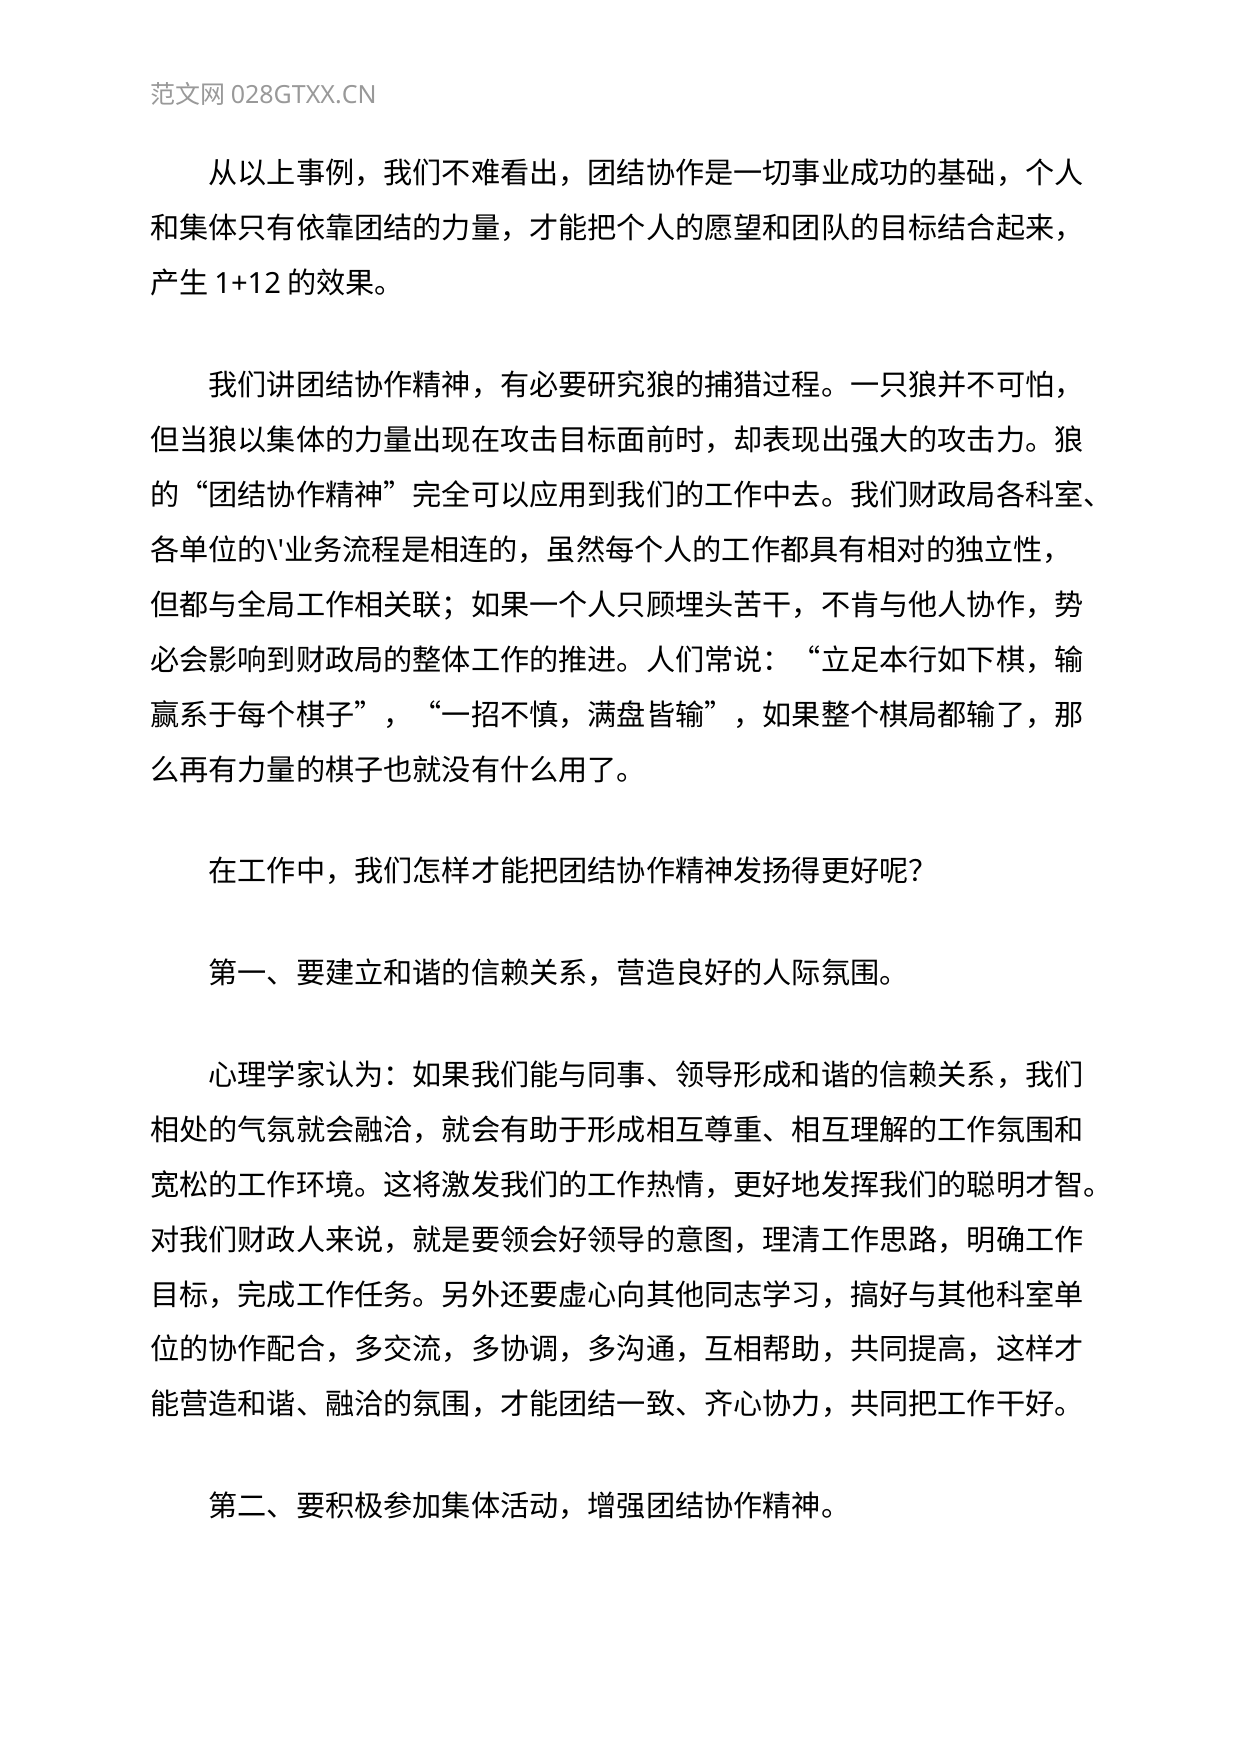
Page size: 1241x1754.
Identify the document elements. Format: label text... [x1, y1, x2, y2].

text 第二、要积极参加集体活动，增强团结协作精神。 [150, 1483, 1090, 1525]
text 在工作中，我们怎样才能把团结协作精神发扬得更好呢？ [150, 848, 1090, 890]
text 从以上事例，我们不难看出，团结协作是一切事业成功的基础，个人和集体只有依靠团结的力量，才能把个人的愿望和团队的目标结合起来，产生1+12的效果。 [150, 150, 1090, 302]
text 我们讲团结协作精神，有必要研究狼的捕猎过程。一只狼并不可怕，但当狼以集体的力量出现在攻击目标面前时，却表现出强大的攻击力。狼的“团结协作精神”完全可以应用到我们的工作中去。我们财政局各科室、各单位的\'业务流程是相连的，虽然每个人的工作都具有相对的独立性，但都与全局工作相关联；如果一个人只顾埋头苦干，不肯与他人协作，势必会影响到财政局的整体工作的推进。人们常说：“立足本行如下棋，输赢系于每个棋子”，“一招不慎，满盘皆输”，如果整个棋局都输了，那么再有力量的棋子也就没有什么用了。 [150, 362, 1090, 788]
text 第一、要建立和谐的信赖关系，营造良好的人际氛围。 [150, 950, 1090, 992]
text 心理学家认为：如果我们能与同事、领导形成和谐的信赖关系，我们相处的气氛就会融洽，就会有助于形成相互尊重、相互理解的工作氛围和宽松的工作环境。这将激发我们的工作热情，更好地发挥我们的聪明才智。对我们财政人来说，就是要领会好领导的意图，理清工作思路，明确工作目标，完成工作任务。另外还要虚心向其他同志学习，搞好与其他科室单位的协作配合，多交流，多协调，多沟通，互相帮助，共同提高，这样才能营造和谐、融洽的氛围，才能团结一致、齐心协力，共同把工作干好。 [150, 1051, 1090, 1423]
